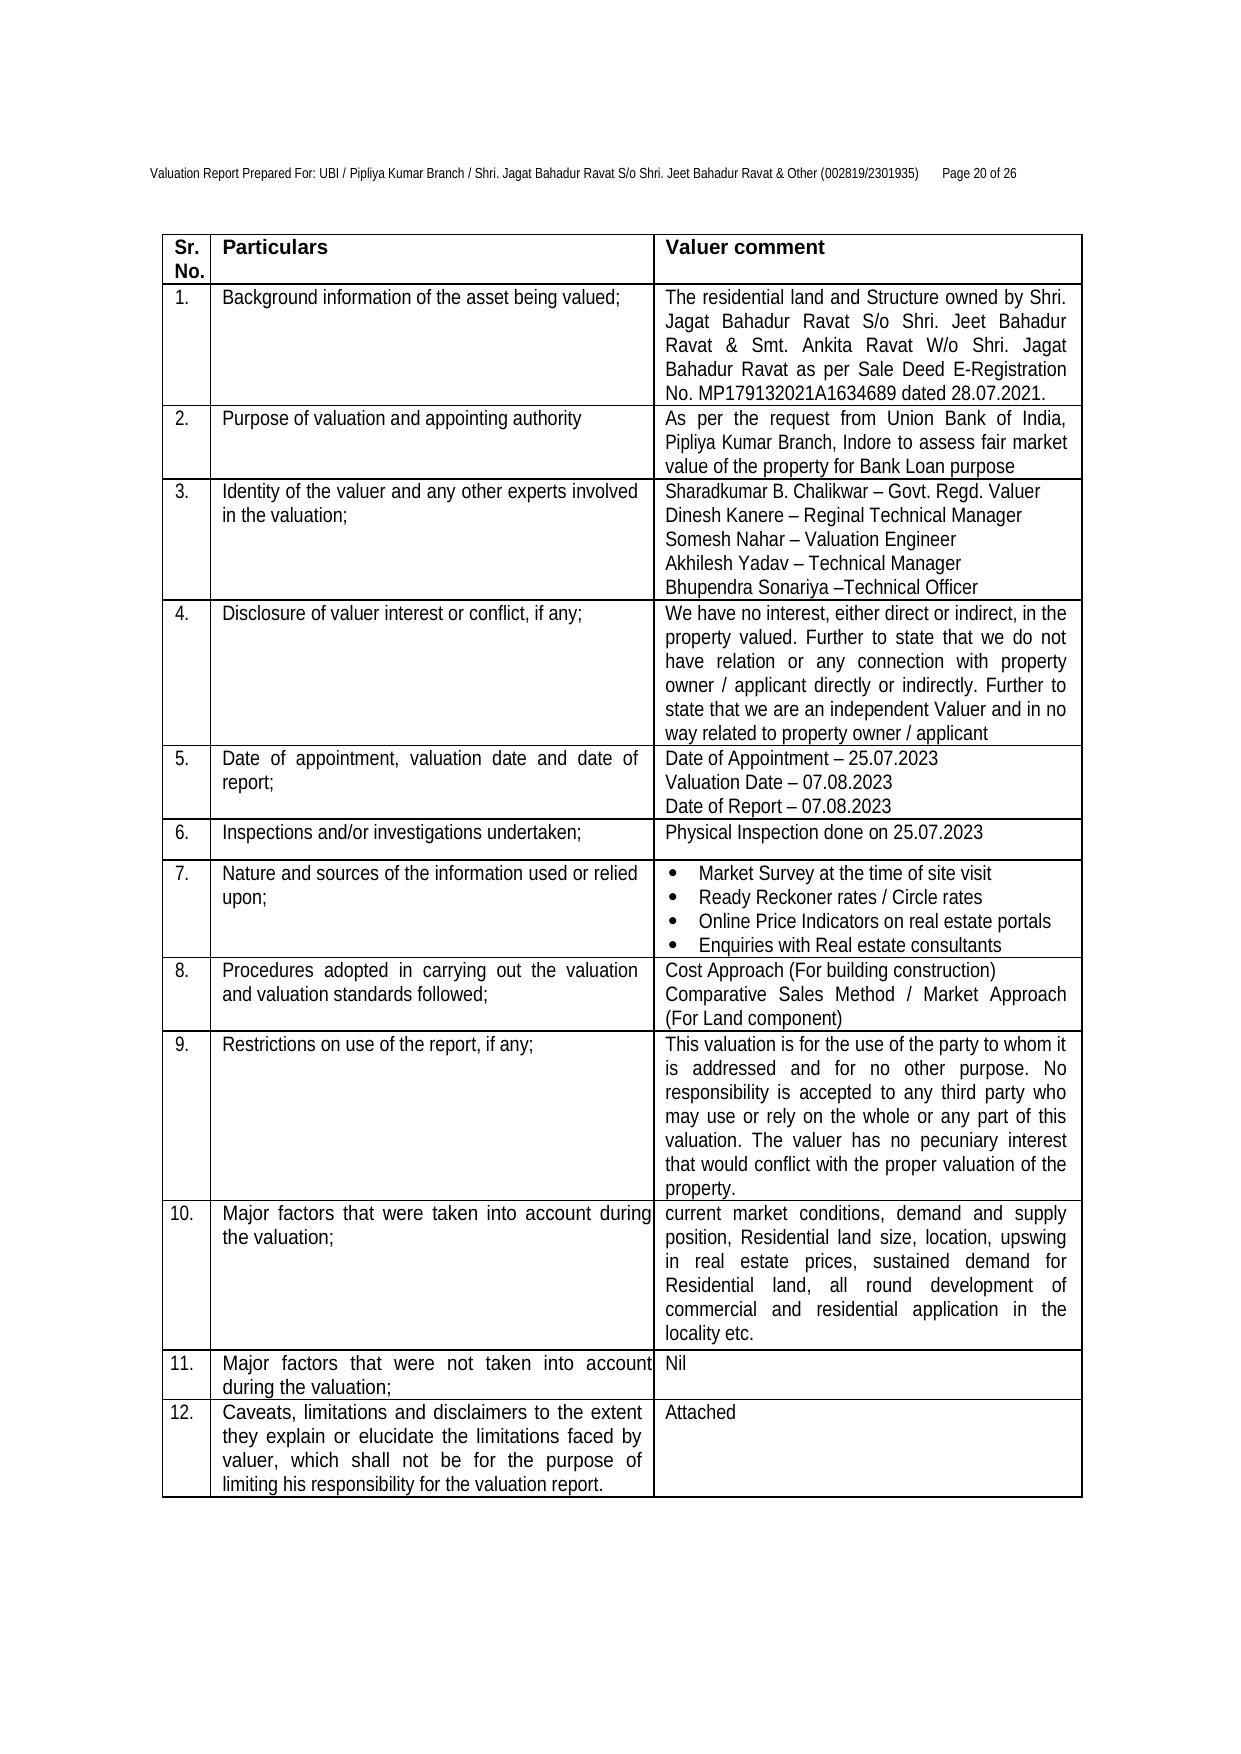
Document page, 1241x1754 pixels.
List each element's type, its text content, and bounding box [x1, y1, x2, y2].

table_cell Caveats, limitations and disclaimers to the extent they explain or elucidate the limitations faced by valuer, which shall not be for the purpose of limiting his responsibility for the valuation report. [211, 1400, 653, 1496]
table_cell Major factors that were not taken into account during the valuation; [211, 1351, 653, 1398]
table_cell Date of appointment, valuation date and date of report; [211, 746, 653, 818]
table_cell [163, 285, 210, 404]
table_cell [163, 861, 210, 957]
table_cell The residential land and Structure owned by Shri. Jagat Bahadur Ravat S/o Shri. Jeet Bahadur Ravat & Smt. Ankita Ravat W/o Shri. Jagat Bahadur Ravat as per Sale Deed E-Registration No. MP179132021A1634689 dated 28.07.2021. [655, 285, 1081, 404]
table_cell [163, 1400, 210, 1496]
table_cell Major factors that were taken into account during the valuation; [211, 1201, 653, 1349]
table_cell Identity of the valuer and any other experts involved in the valuation; [211, 480, 653, 599]
table_cell Date of Appointment – 25.07.2023 Valuation Date – 07.08.2023 Date of Report – 07.08.2023 [655, 746, 1081, 818]
table_cell Purpose of valuation and appointing authority [211, 406, 653, 478]
table_cell [163, 1351, 210, 1398]
table_cell [163, 820, 210, 859]
table_cell [163, 1201, 210, 1349]
table_cell Sharadkumar B. Chalikwar – Govt. Regd. Valuer Dinesh Kanere – Reginal Technical Manager Somesh Nahar – Valuation Engineer Akhilesh Yadav – Technical Manager Bhupendra Sonariya –Technical Officer [655, 480, 1081, 599]
table_cell Market Survey at the time of site visit Ready Reckoner rates / Circle rates Online Price Indicators on real estate portals Enquiries with Real estate consultants [655, 861, 1081, 957]
table_header Sr. No. [163, 235, 210, 283]
table_cell [163, 480, 210, 599]
table_cell Disclosure of valuer interest or conflict, if any; [211, 601, 653, 744]
table_cell This valuation is for the use of the party to whom it is addressed and for no other purpose. No responsibility is accepted to any third party who may use or rely on the whole or any part of this valuation. The valuer has no pecuniary interest that would conflict with the proper valuation of the property. [655, 1032, 1081, 1199]
table_cell [163, 746, 210, 818]
table_cell As per the request from Union Bank of India, Pipliya Kumar Branch, Indore to assess fair market value of the property for Bank Loan purpose [655, 406, 1081, 478]
table_cell Inspections and/or investigations undertaken; [211, 820, 653, 859]
table_cell Background information of the asset being valued; [211, 285, 653, 404]
table_cell [163, 406, 210, 478]
table_cell Nature and sources of the information used or relied upon; [211, 861, 653, 957]
table_cell Procedures adopted in carrying out the valuation and valuation standards followed; [211, 958, 653, 1030]
table_cell We have no interest, either direct or indirect, in the property valued. Further to state that we do not have relation or any connection with property owner / applicant directly or indirectly. Further to state that we are an independent Valuer and in no way related to property owner / applicant [655, 601, 1081, 744]
table_cell Physical Inspection done on 25.07.2023 [655, 820, 1081, 859]
table_cell Nil [655, 1351, 1081, 1398]
table_header Valuer comment [655, 235, 1081, 283]
table_cell current market conditions, demand and supply position, Residential land size, location, upswing in real estate prices, sustained demand for Residential land, all round development of commercial and residential application in the locality etc. [655, 1201, 1081, 1349]
table_cell Restrictions on use of the report, if any; [211, 1032, 653, 1199]
table_header Particulars [211, 235, 653, 283]
table_cell Cost Approach (For building construction) Comparative Sales Method / Market Approach (For Land component) [655, 958, 1081, 1030]
table_cell [163, 1032, 210, 1199]
table_cell Attached [655, 1400, 1081, 1496]
table_cell [163, 601, 210, 744]
table_cell [163, 958, 210, 1030]
